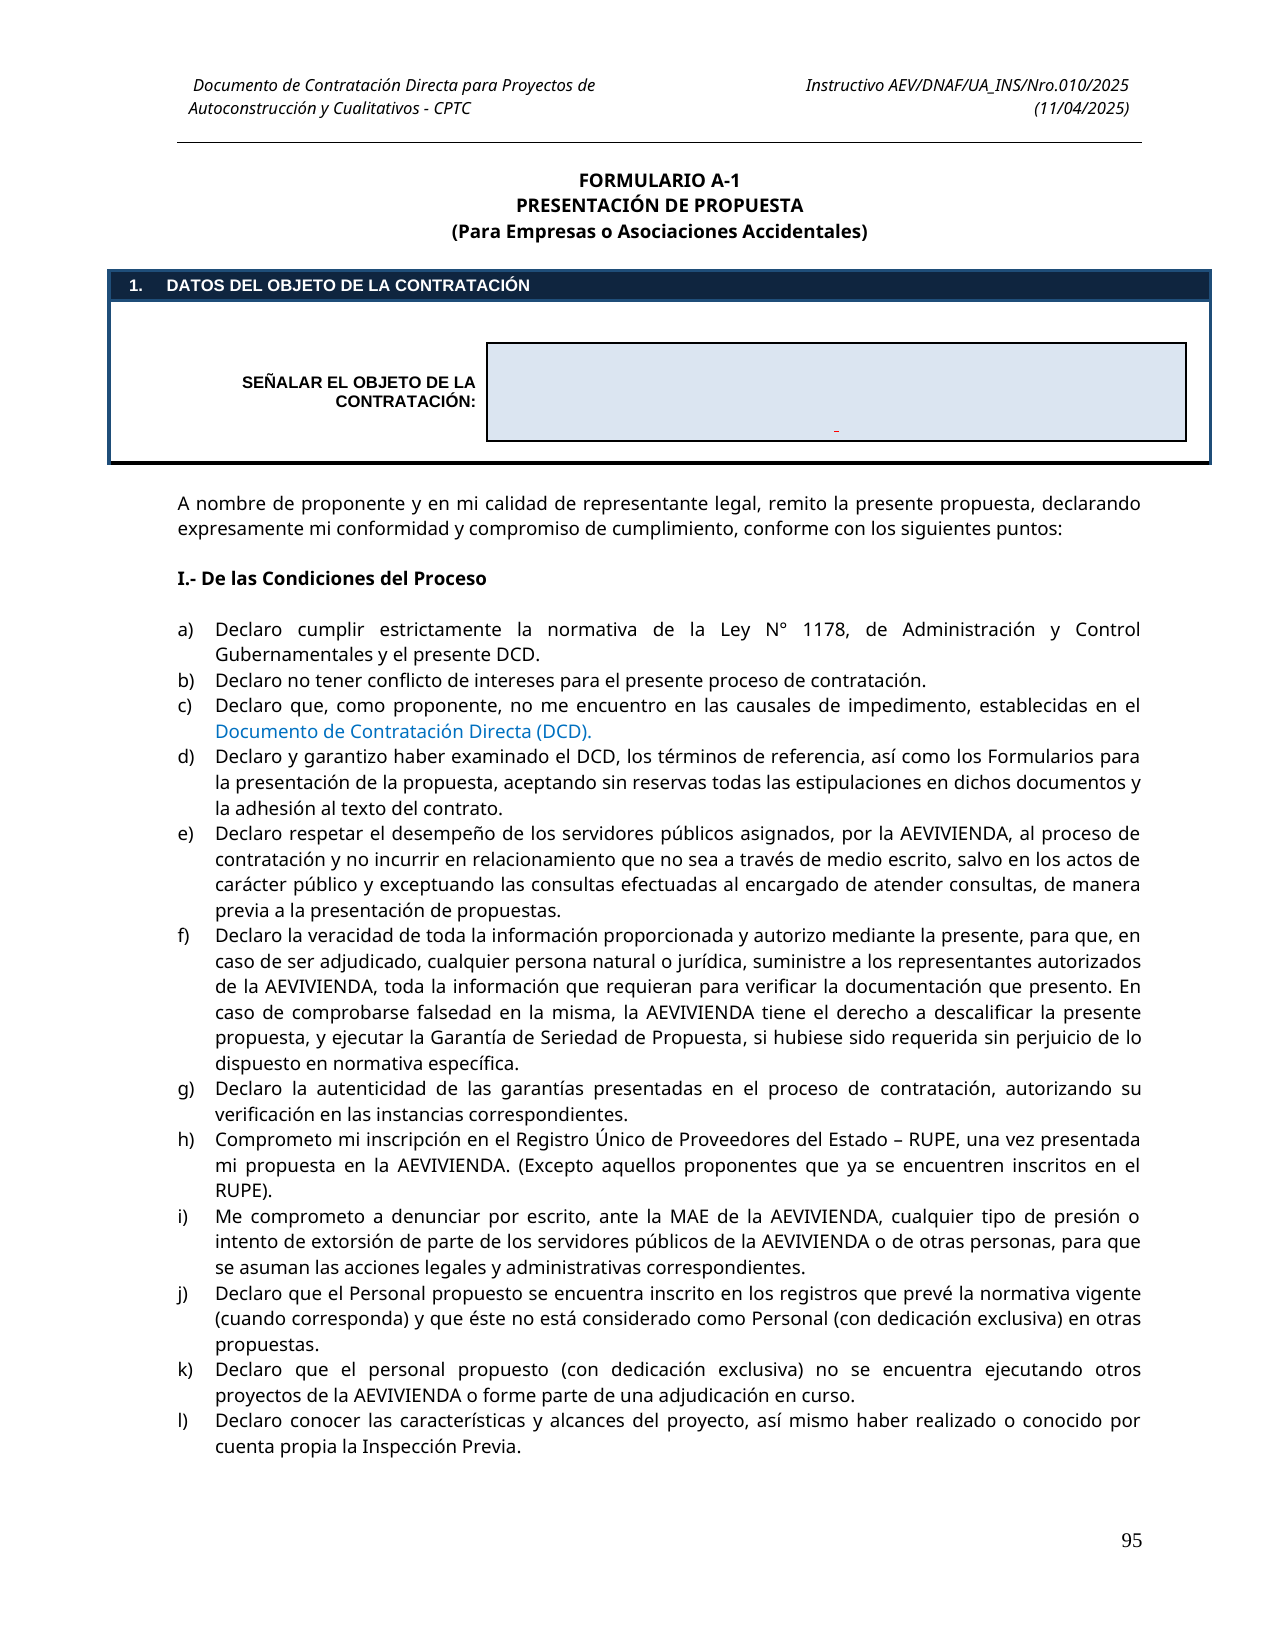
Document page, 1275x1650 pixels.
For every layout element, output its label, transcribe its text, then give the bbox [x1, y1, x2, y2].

text (Para Empresas o Asociaciones Accidentales) [177, 218, 1142, 244]
text PRESENTACIÓN DE PROPUESTA [177, 193, 1142, 218]
list Declaro y garantizo haber examinado el DCD, los términos de referencia, así como los Formularios para la presentación de la propuesta, aceptando sin reservas todas las estipulaciones en dichos documentos y la adhesión al texto del contrato. [177, 744, 1142, 820]
list Declaro que el Personal propuesto se encuentra inscrito en los registros que prevé la normativa vigente (cuando corresponda) y que éste no está considerado como Personal (con dedicación exclusiva) en otras propuestas. [177, 1280, 1142, 1356]
list Me comprometo a denunciar por escrito, ante la MAE de la AEVIVIENDA, cualquier tipo de presión o intento de extorsión de parte de los servidores públicos de la AEVIVIENDA o de otras personas, para que se asuman las acciones legales y administrativas correspondientes. [177, 1203, 1142, 1280]
list Declaro respetar el desempeño de los servidores públicos asignados, por la AEVIVIENDA, al proceso de contratación y no incurrir en relacionamiento que no sea a través de medio escrito, salvo en los actos de carácter público y exceptuando las consultas efectuadas al encargado de atender consultas, de manera previa a la presentación de propuestas. [177, 820, 1142, 922]
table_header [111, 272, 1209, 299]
text FORMULARIO A-1 [177, 167, 1142, 193]
list Declaro que, como proponente, no me encuentro en las causales de impedimento, establecidas en el Documento de Contratación Directa (DCD). [177, 693, 1142, 744]
list Declaro conocer las características y alcances del proyecto, así mismo haber realizado o conocido por cuenta propia la Inspección Previa. [177, 1407, 1142, 1458]
list Declaro cumplir estrictamente la normativa de la Ley N° 1178, de Administración y Control Gubernamentales y el presente DCD. [177, 616, 1142, 667]
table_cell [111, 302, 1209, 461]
list Comprometo mi inscripción en el Registro Único de Proveedores del Estado – RUPE, una vez presentada mi propuesta en la AEVIVIENDA. (Excepto aquellos proponentes que ya se encuentren inscritos en el RUPE). [177, 1127, 1142, 1203]
list Declaro no tener conflicto de intereses para el presente proceso de contratación. [177, 667, 1142, 693]
text A nombre de proponente y en mi calidad de representante legal, remito la presente propuesta, declarando expresamente mi conformidad y compromiso de cumplimiento, conforme con los siguientes puntos: [177, 490, 1142, 541]
list Declaro la veracidad de toda la información proporcionada y autorizo mediante la presente, para que, en caso de ser adjudicado, cualquier persona natural o jurídica, suministre a los representantes autorizados de la AEVIVIENDA, toda la información que requieran para verificar la documentación que presento. En caso de comprobarse falsedad en la misma, la AEVIVIENDA tiene el derecho a descalificar la presente propuesta, y ejecutar la Garantía de Seriedad de Propuesta, si hubiese sido requerida sin perjuicio de lo dispuesto en normativa específica. [177, 922, 1142, 1076]
list Declaro la autenticidad de las garantías presentadas en el proceso de contratación, autorizando su verificación en las instancias correspondientes. [177, 1076, 1142, 1127]
list Declaro que el personal propuesto (con dedicación exclusiva) no se encuentra ejecutando otros proyectos de la AEVIVIENDA o forme parte de una adjudicación en curso. [177, 1356, 1142, 1407]
text I.- De las Condiciones del Proceso [177, 565, 1142, 591]
